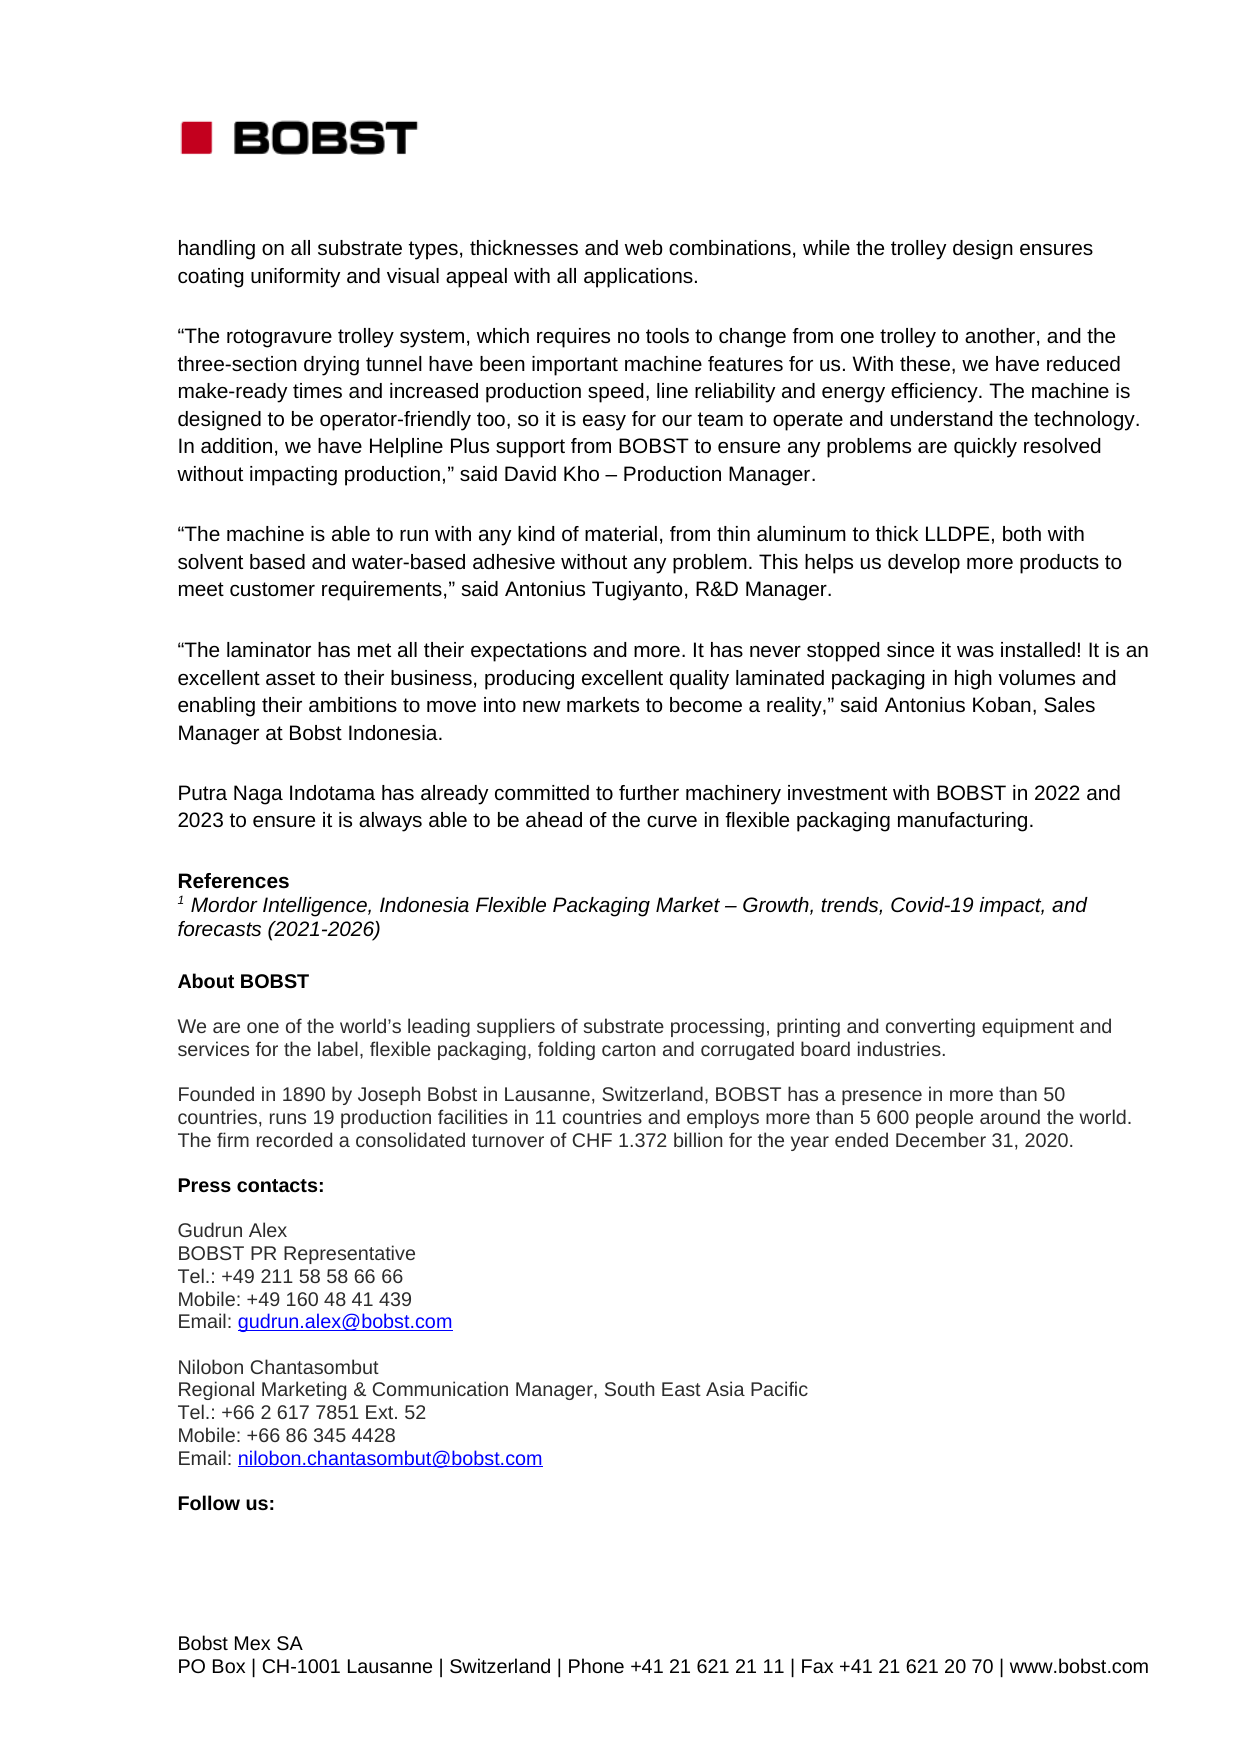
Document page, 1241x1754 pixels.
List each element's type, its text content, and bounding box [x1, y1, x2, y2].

text Mobile: +49 160 48 41 439 [177, 1287, 1152, 1310]
text Tel.: +49 211 58 58 66 66 [177, 1265, 1152, 1287]
text Follow us: [177, 1492, 1152, 1514]
text Email: nilobon.chantasombut@bobst.com [177, 1446, 1152, 1469]
text References [177, 869, 1152, 893]
text Email: gudrun.alex@bobst.com [177, 1310, 1152, 1333]
text “The rotogravure trolley system, which requires no tools to change from one trolley to another, and the three-section drying tunnel have been important machine features for us. With these, we have reduced make-ready times and increased production speed, line reliability and energy efficiency. The machine is designed to be operator-friendly too, so it is easy for our team to operate and understand the technology. In addition, we have Helpline Plus support from BOBST to ensure any problems are quickly resolved without impacting production,” said David Kho – Production Manager. [177, 324, 1152, 486]
text Gudrun Alex BOBST PR Representative [177, 1219, 1152, 1265]
text “The machine is able to run with any kind of material, from thin aluminum to thick LLDPE, both with solvent based and water-based adhesive without any problem. This helps us develop more products to meet customer requirements,” said Antonius Tugiyanto, R&D Manager. [177, 522, 1152, 601]
text About BOBST [177, 969, 1152, 992]
list We are one of the world’s leading suppliers of substrate processing, printing and converting equipment and services for the label, flexible packaging, folding carton and corrugated board industries. [177, 1015, 1152, 1060]
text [177, 236, 1152, 288]
text 1 Mordor Intelligence, Indonesia Flexible Packaging Market – Growth, trends, Covid-19 impact, and forecasts (2021-2026) [177, 893, 1152, 941]
text Mobile: +66 86 345 4428 [177, 1424, 1152, 1446]
text Putra Naga Indotama has already committed to further machinery investment with BOBST in 2022 and 2023 to ensure it is always able to be ahead of the curve in flexible packaging manufacturing. [177, 781, 1152, 832]
text Nilobon Chantasombut Regional Marketing & Communication Manager, South East Asia Pacific [177, 1356, 1152, 1401]
list Founded in 1890 by Joseph Bobst in Lausanne, Switzerland, BOBST has a presence in more than 50 countries, runs 19 production facilities in 11 countries and employs more than 5 600 people around the world. The firm recorded a consolidated turnover of CHF 1.372 billion for the year ended December 31, 2020. [177, 1083, 1152, 1151]
text Tel.: +66 2 617 7851 Ext. 52 [177, 1401, 1152, 1424]
text “The laminator has met all their expectations and more. It has never stopped since it was installed! It is an excellent asset to their business, producing excellent quality laminated packaging in high volumes and enabling their ambitions to move into new markets to become a reality,” said Antonius Koban, Sales Manager at Bobst Indonesia. [177, 638, 1152, 744]
text Press contacts: [177, 1174, 1152, 1197]
